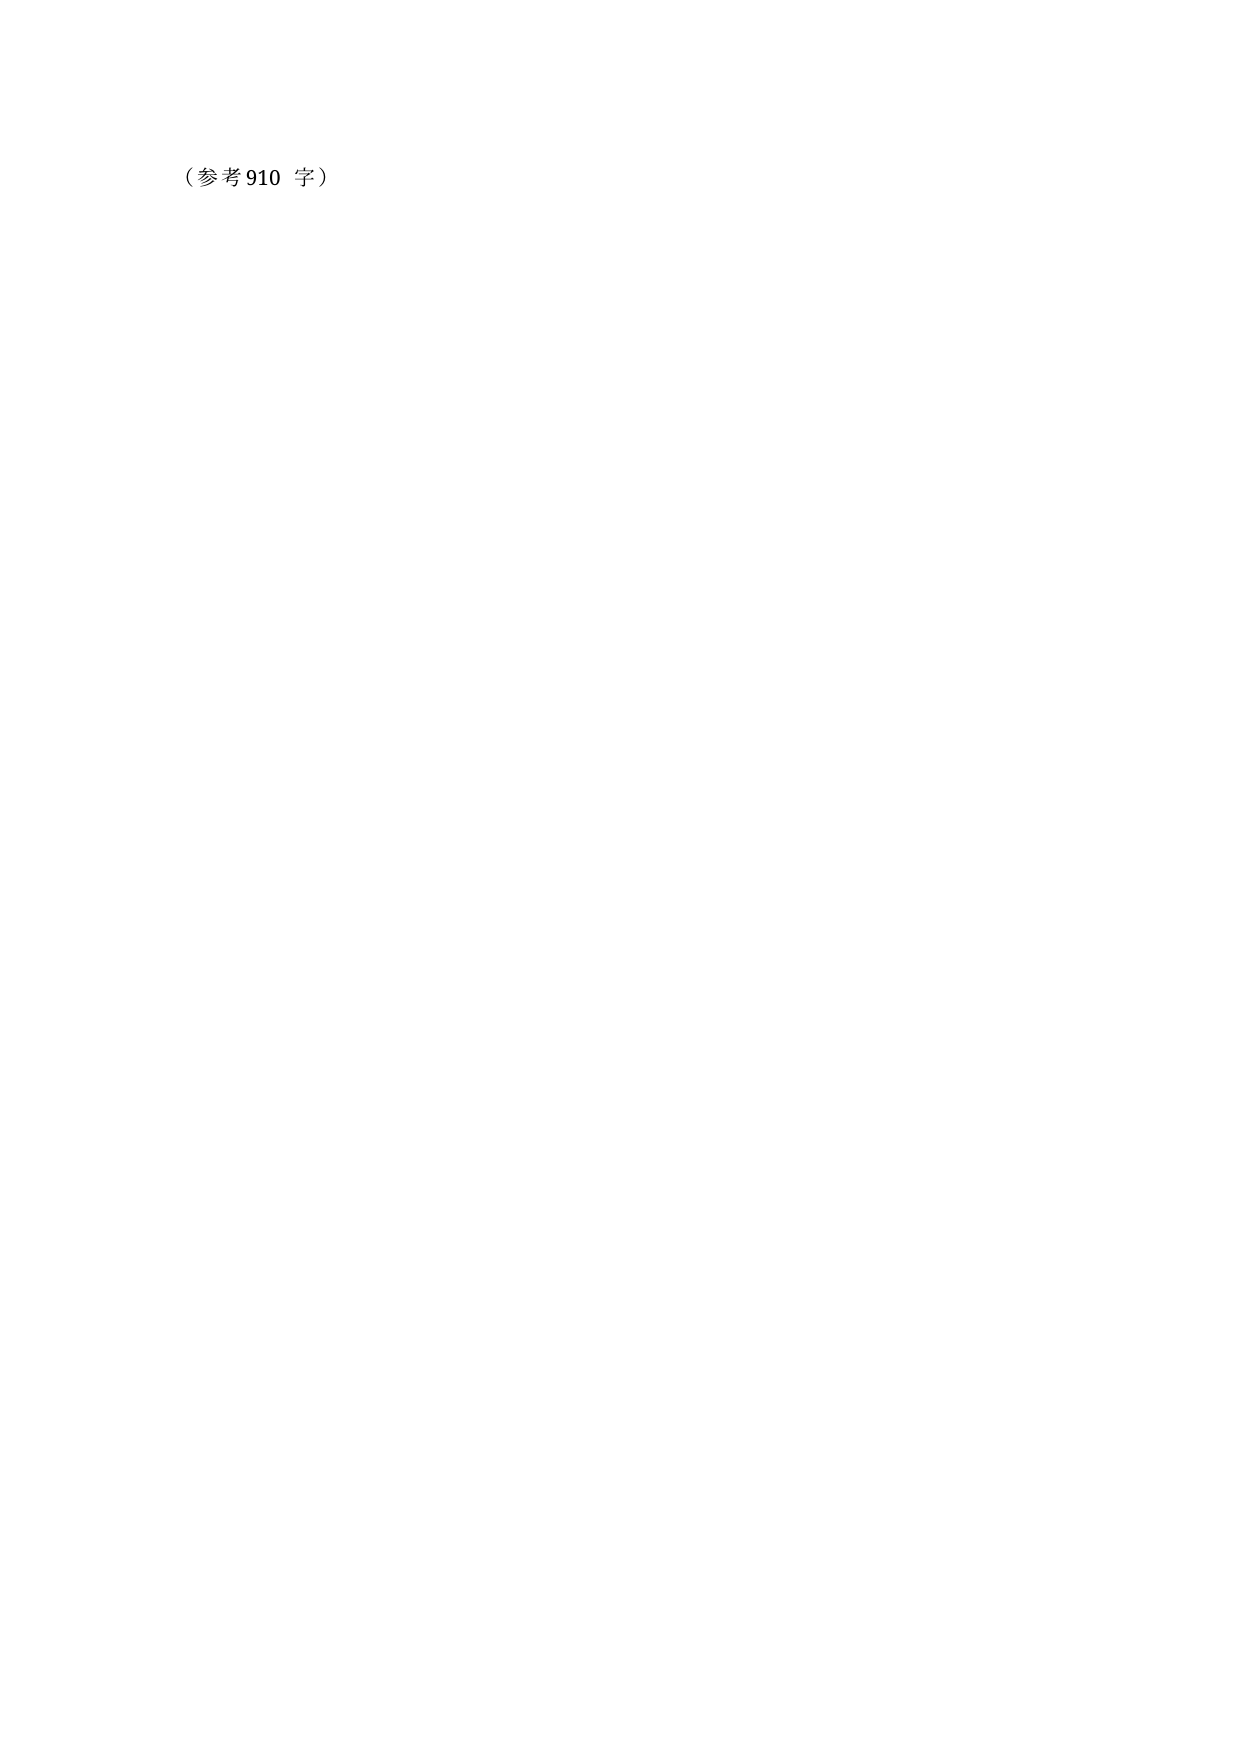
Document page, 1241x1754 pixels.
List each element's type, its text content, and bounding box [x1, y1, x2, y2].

text （参考910字） [173, 157, 1067, 196]
